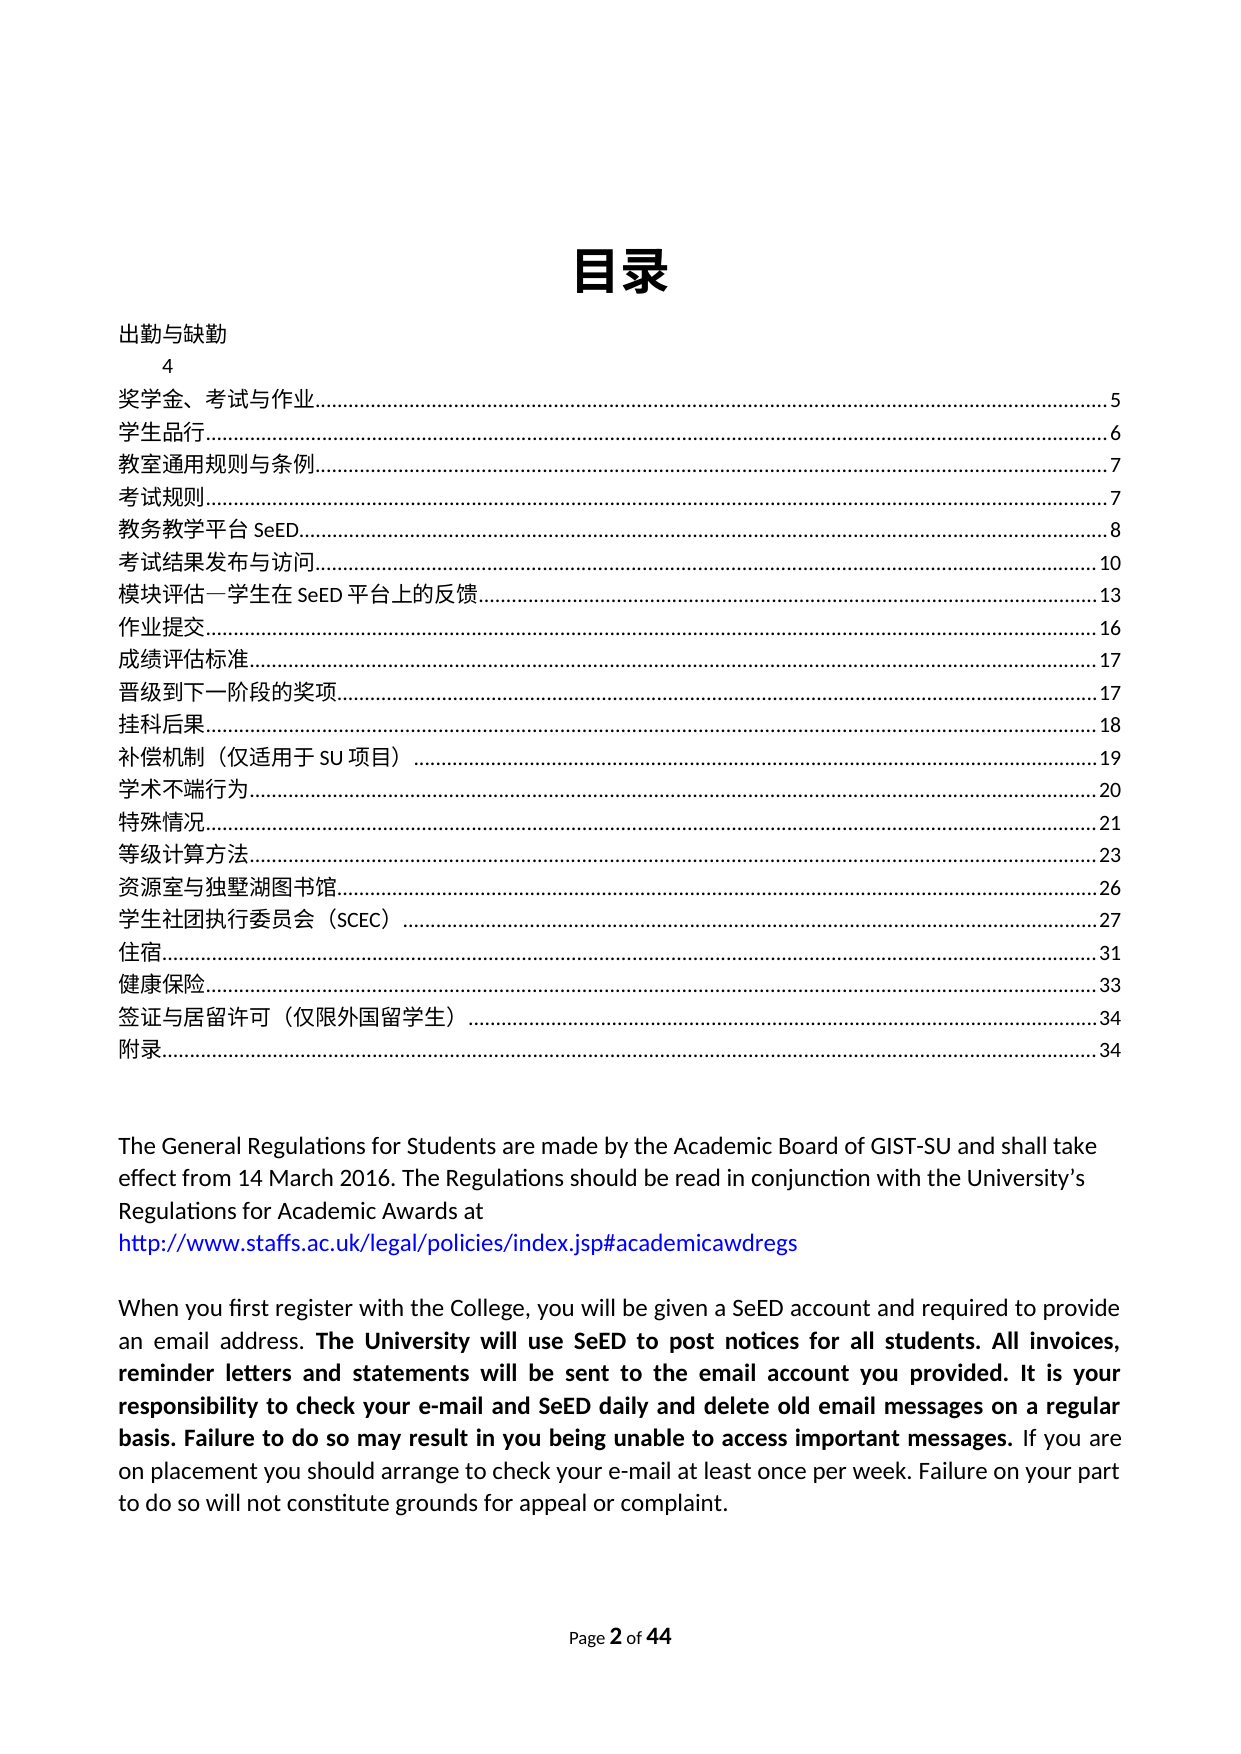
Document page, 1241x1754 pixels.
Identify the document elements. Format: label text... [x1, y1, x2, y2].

text 模块评估—学生在SeED平台上的反馈 13 [118, 577, 1122, 609]
text 考试规则 7 [118, 479, 1122, 512]
text 考试结果发布与访问 10 [118, 544, 1122, 577]
text 目录 [118, 219, 1122, 317]
text 教室通用规则与条例 7 [118, 447, 1122, 479]
text 挂科后果 18 [118, 707, 1122, 739]
text 奖学金、考试与作业 5 [118, 382, 1122, 414]
text 作业提交 16 [118, 609, 1122, 642]
text 学生品行 6 [118, 414, 1122, 447]
text 健康保险 33 [118, 967, 1122, 999]
text 出勤与缺勤 4 [118, 317, 1122, 349]
text When you first register with the College, you will be given a SeED account and required to provide an email address. The University will use SeED to post notices for all students. All invoices, reminder letters and statements will be sent to the email account you provided. It is your responsibility to check your e-mail and SeED daily and delete old email messages on a regular basis. Failure to do so may result in you being unable to access important messages. If you are on placement you should arrange to check your e-mail at least once per week. Failure on your part to do so will not constitute grounds for appeal or complaint. [118, 1292, 1122, 1519]
text 特殊情况 21 [118, 804, 1122, 837]
text 等级计算方法 23 [118, 837, 1122, 869]
text 晋级到下一阶段的奖项 17 [118, 674, 1122, 707]
text 签证与居留许可（仅限外国留学生） 34 [118, 999, 1122, 1032]
text The General Regulations for Students are made by the Academic Board of GIST-SU and shall take effect from 14 March 2016. The Regulations should be read in conjunction with the University’s Regulations for Academic Awards at http://www.staffs.ac.uk/legal/policies/index.jsp#academicawdregs [118, 1129, 1122, 1259]
text 住宿 31 [118, 934, 1122, 967]
text 附录 34 [118, 1032, 1122, 1064]
text 学生社团执行委员会（SCEC） 27 [118, 902, 1122, 934]
text 成绩评估标准 17 [118, 642, 1122, 674]
text 补偿机制（仅适用于SU项目） 19 [118, 739, 1122, 772]
text 学术不端行为 20 [118, 772, 1122, 804]
text 资源室与独墅湖图书馆 26 [118, 869, 1122, 902]
text 教务教学平台SeED 8 [118, 512, 1122, 544]
